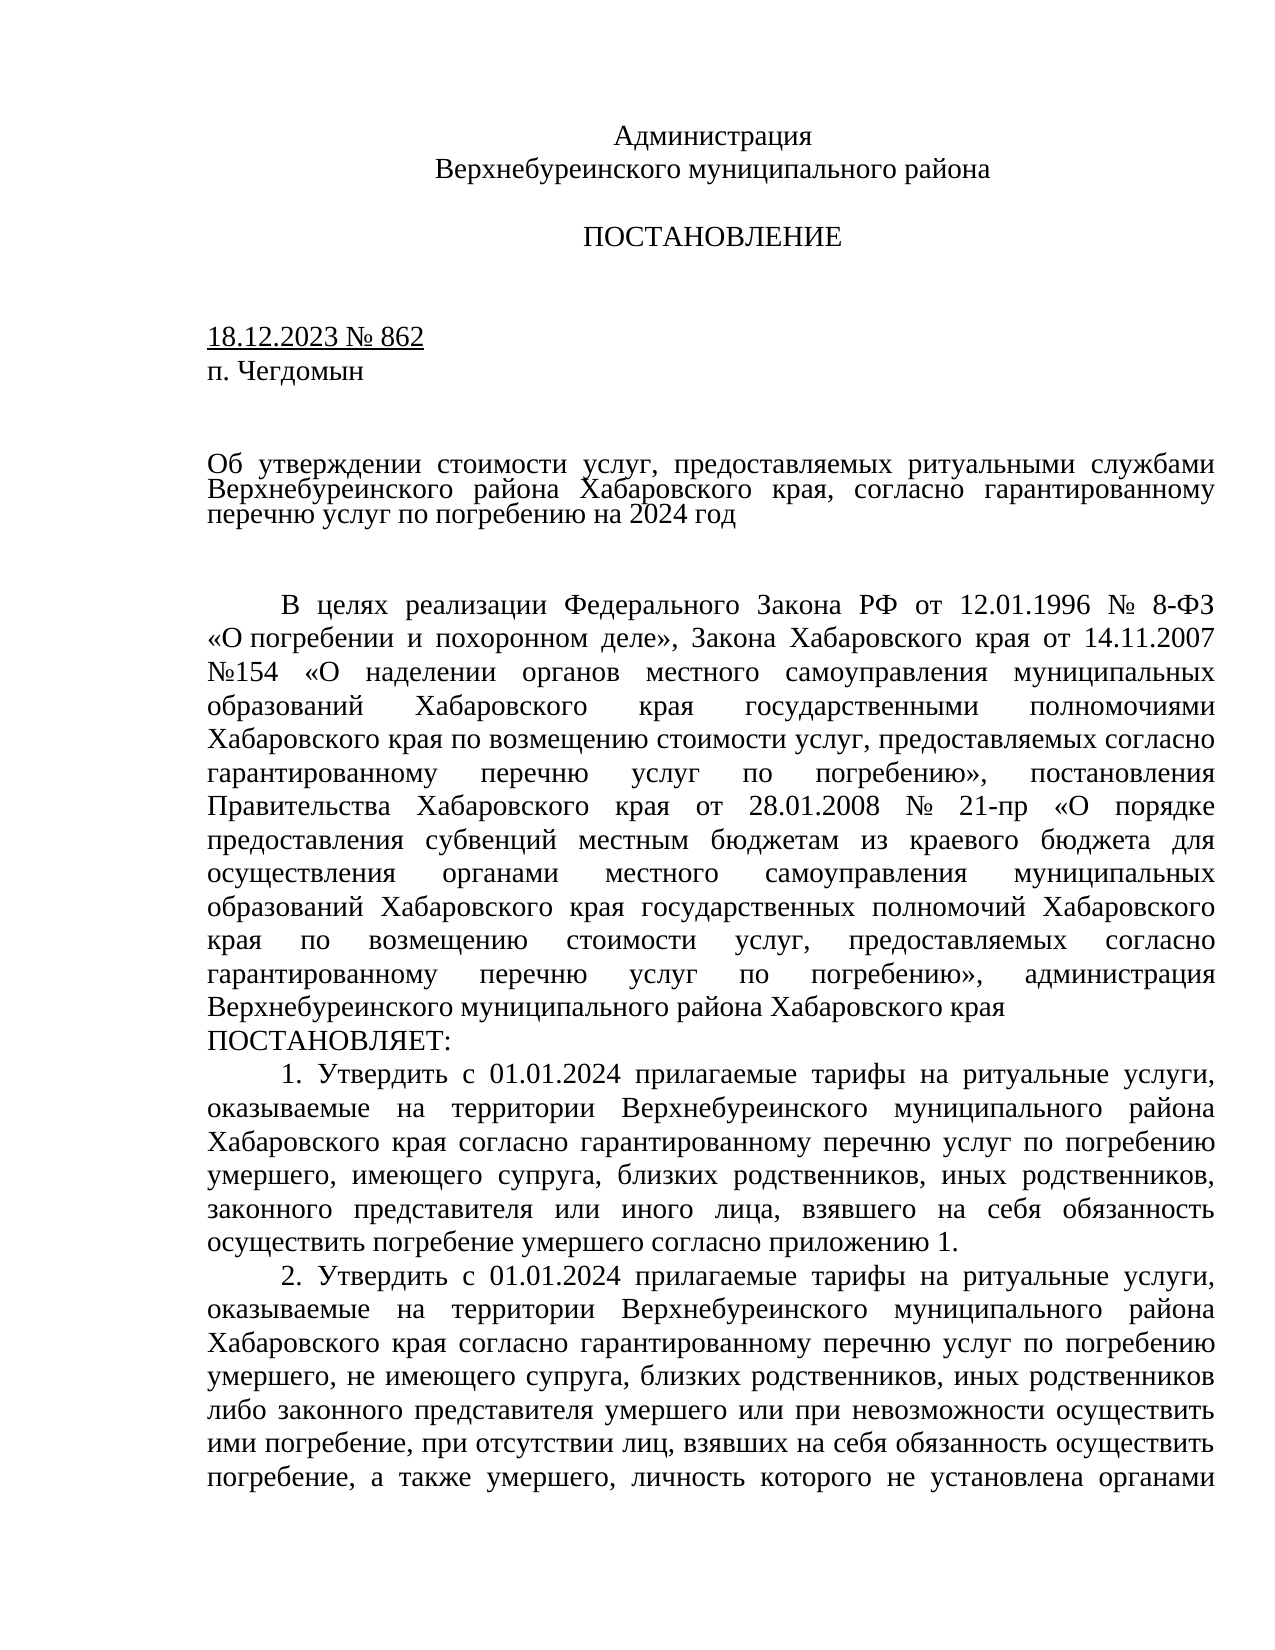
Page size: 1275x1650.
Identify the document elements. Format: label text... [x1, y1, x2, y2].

text 1. Утвердить с 01.01.2024 прилагаемые тарифы на ритуальные услуги, оказываемые на территории Верхнебуреинского муниципального района Хабаровского края согласно гарантированному перечню услуг по погребению умершего, имеющего супруга, близких родственников, иных родственников, законного представителя или иного лица, взявшего на себя обязанность осуществить погребение умершего согласно приложению 1. [207, 1057, 1216, 1258]
text В целях реализации Федерального Закона РФ от 12.01.1996 № 8-ФЗ «О погребении и похоронном деле», Закона Хабаровского края от 14.11.2007 №154 «О наделении органов местного самоуправления муниципальных образований Хабаровского края государственными полномочиями Хабаровского края по возмещению стоимости услуг, предоставляемых согласно гарантированному перечню услуг по погребению», постановления Правительства Хабаровского края от 28.01.2008 № 21-пр «О порядке предоставления субвенций местным бюджетам из краевого бюджета для осуществления органами местного самоуправления муниципальных образований Хабаровского края государственных полномочий Хабаровского края по возмещению стоимости услуг, предоставляемых согласно гарантированному перечню услуг по погребению», администрация Верхнебуреинского муниципального района Хабаровского края [207, 587, 1216, 1023]
text ПОСТАНОВЛЕНИЕ [207, 219, 1218, 252]
text ПОСТАНОВЛЯЕТ: [207, 1023, 1216, 1057]
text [207, 1258, 1216, 1493]
text 18.12.2023 № 862 [207, 319, 1218, 353]
text п. Чегдомын [207, 353, 1218, 386]
text Администрация [207, 118, 1218, 152]
text Об утверждении стоимости услуг, предоставляемых ритуальными службами Верхнебуреинского района Хабаровского края, согласно гарантированному перечню услуг по погребению на 2024 год [207, 453, 1216, 528]
text Верхнебуреинского муниципального района [207, 152, 1218, 185]
